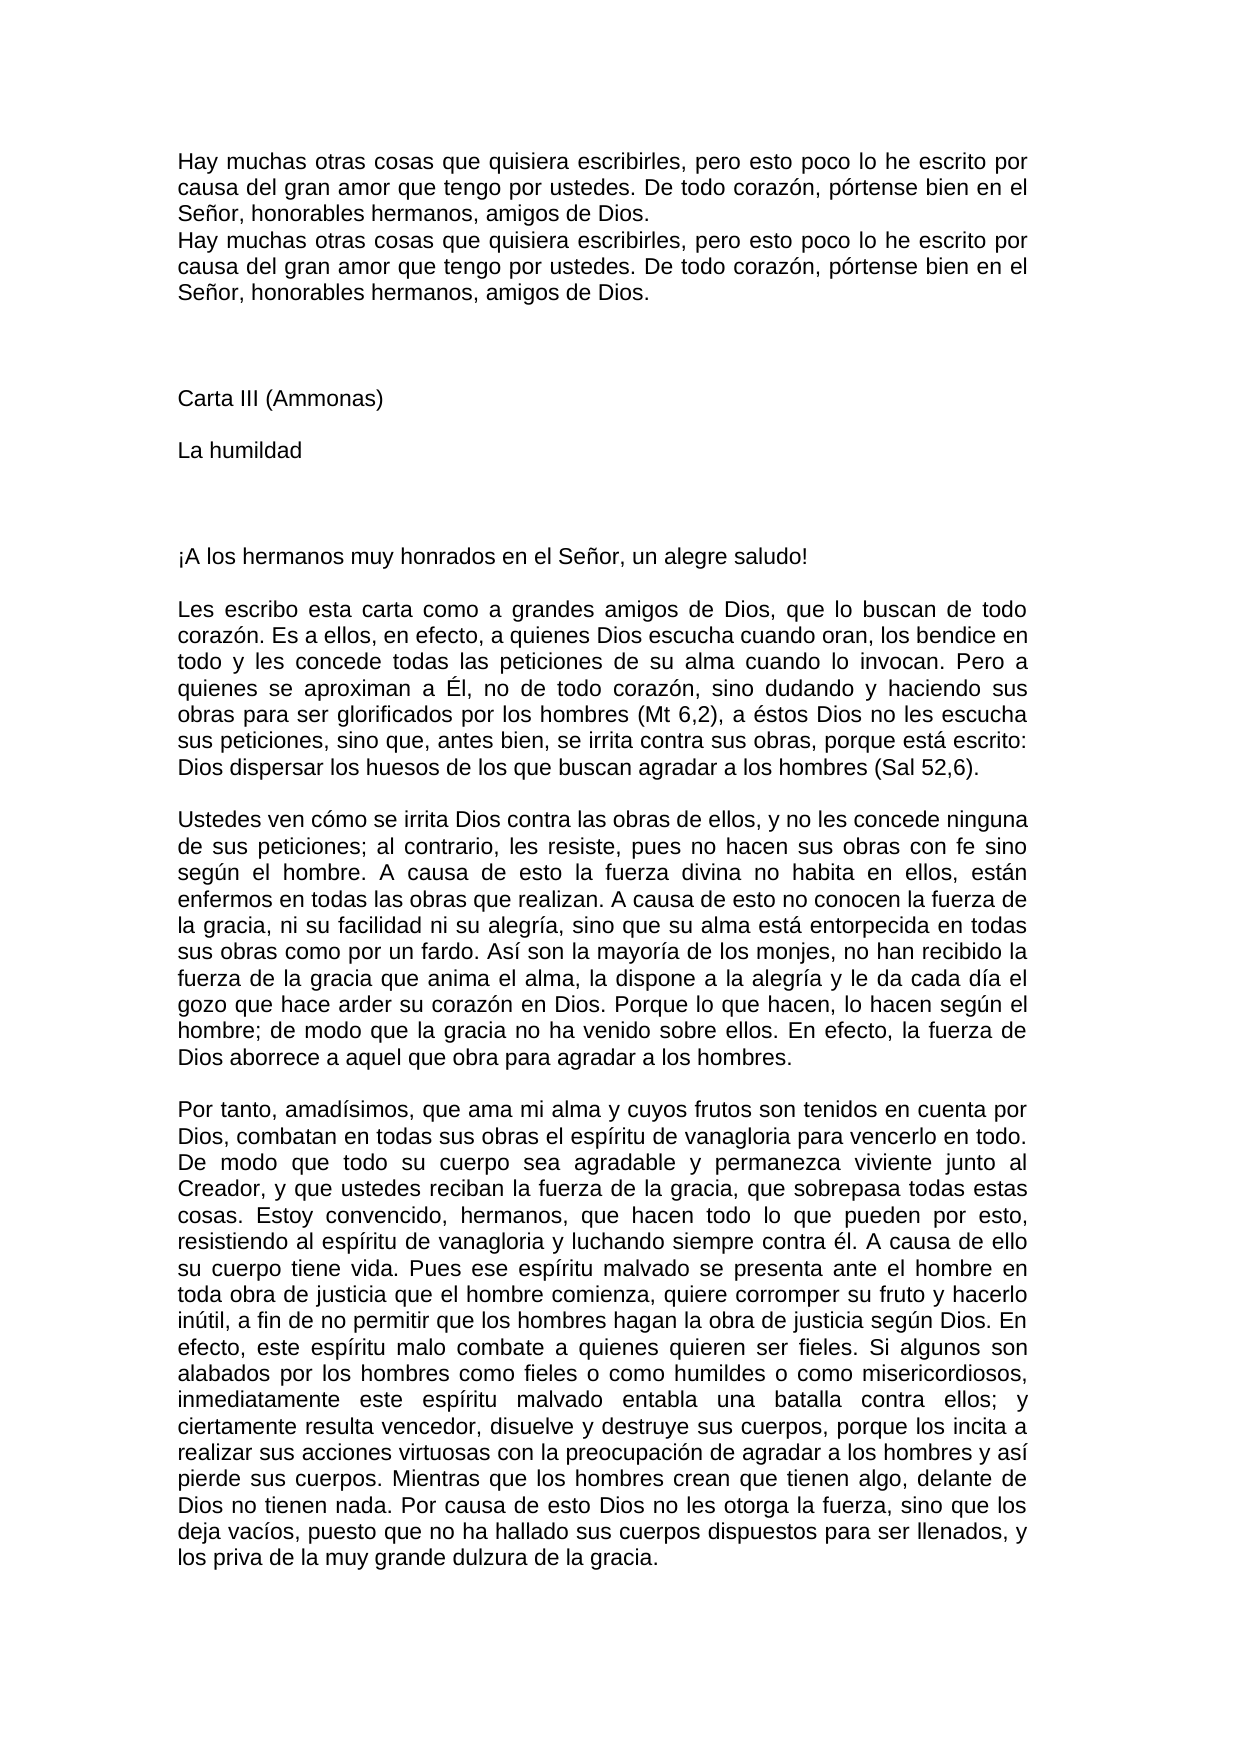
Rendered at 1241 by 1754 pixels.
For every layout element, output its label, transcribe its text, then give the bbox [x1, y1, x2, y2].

text Por tanto, amadísimos, que ama mi alma y cuyos frutos son tenidos en cuenta por Dios, combatan en todas sus obras el espíritu de vanagloria para vencerlo en todo. De modo que todo su cuerpo sea agradable y permanezca viviente junto al Creador, y que ustedes reciban la fuerza de la gracia, que sobrepasa todas estas cosas. Estoy convencido, hermanos, que hacen todo lo que pueden por esto, resistiendo al espíritu de vanagloria y luchando siempre contra él. A causa de ello su cuerpo tiene vida. Pues ese espíritu malvado se presenta ante el hombre en toda obra de justicia que el hombre comienza, quiere corromper su fruto y hacerlo inútil, a fin de no permitir que los hombres hagan la obra de justicia según Dios. En efecto, este espíritu malo combate a quienes quieren ser fieles. Si algunos son alabados por los hombres como fieles o como humildes o como misericordiosos, inmediatamente este espíritu malvado entabla una batalla contra ellos; y ciertamente resulta vencedor, disuelve y destruye sus cuerpos, porque los incita a realizar sus acciones virtuosas con la preocupación de agradar a los hombres y así pierde sus cuerpos. Mientras que los hombres crean que tienen algo, delante de Dios no tienen nada. Por causa de esto Dios no les otorga la fuerza, sino que los deja vacíos, puesto que no ha hallado sus cuerpos dispuestos para ser llenados, y los priva de la muy grande dulzura de la gracia. [177, 1096, 1028, 1571]
text Hay muchas otras cosas que quisiera escribirles, pero esto poco lo he escrito por causa del gran amor que tengo por ustedes. De todo corazón, pórtense bien en el Señor, honorables hermanos, amigos de Dios. [177, 227, 1028, 306]
text Carta III (Ammonas) [177, 385, 1028, 411]
text Ustedes ven cómo se irrita Dios contra las obras de ellos, y no les concede ninguna de sus peticiones; al contrario, les resiste, pues no hacen sus obras con fe sino según el hombre. A causa de esto la fuerza divina no habita en ellos, están enfermos en todas las obras que realizan. A causa de esto no conocen la fuerza de la gracia, ni su facilidad ni su alegría, sino que su alma está entorpecida en todas sus obras como por un fardo. Así son la mayoría de los monjes, no han recibido la fuerza de la gracia que anima el alma, la dispone a la alegría y le da cada día el gozo que hace arder su corazón en Dios. Porque lo que hacen, lo hacen según el hombre; de modo que la gracia no ha venido sobre ellos. En efecto, la fuerza de Dios aborrece a aquel que obra para agradar a los hombres. [177, 806, 1028, 1070]
text La humildad [177, 437, 1028, 464]
text Hay muchas otras cosas que quisiera escribirles, pero esto poco lo he escrito por causa del gran amor que tengo por ustedes. De todo corazón, pórtense bien en el Señor, honorables hermanos, amigos de Dios. [177, 148, 1028, 227]
text Les escribo esta carta como a grandes amigos de Dios, que lo buscan de todo corazón. Es a ellos, en efecto, a quienes Dios escucha cuando oran, los bendice en todo y les concede todas las peticiones de su alma cuando lo invocan. Pero a quienes se aproximan a Él, no de todo corazón, sino dudando y haciendo sus obras para ser glorificados por los hombres (Mt 6,2), a éstos Dios no les escucha sus peticiones, sino que, antes bien, se irrita contra sus obras, porque está escrito: Dios dispersar los huesos de los que buscan agradar a los hombres (Sal 52,6). [177, 596, 1028, 780]
text ¡A los hermanos muy honrados en el Señor, un alegre saludo! [177, 543, 1028, 569]
